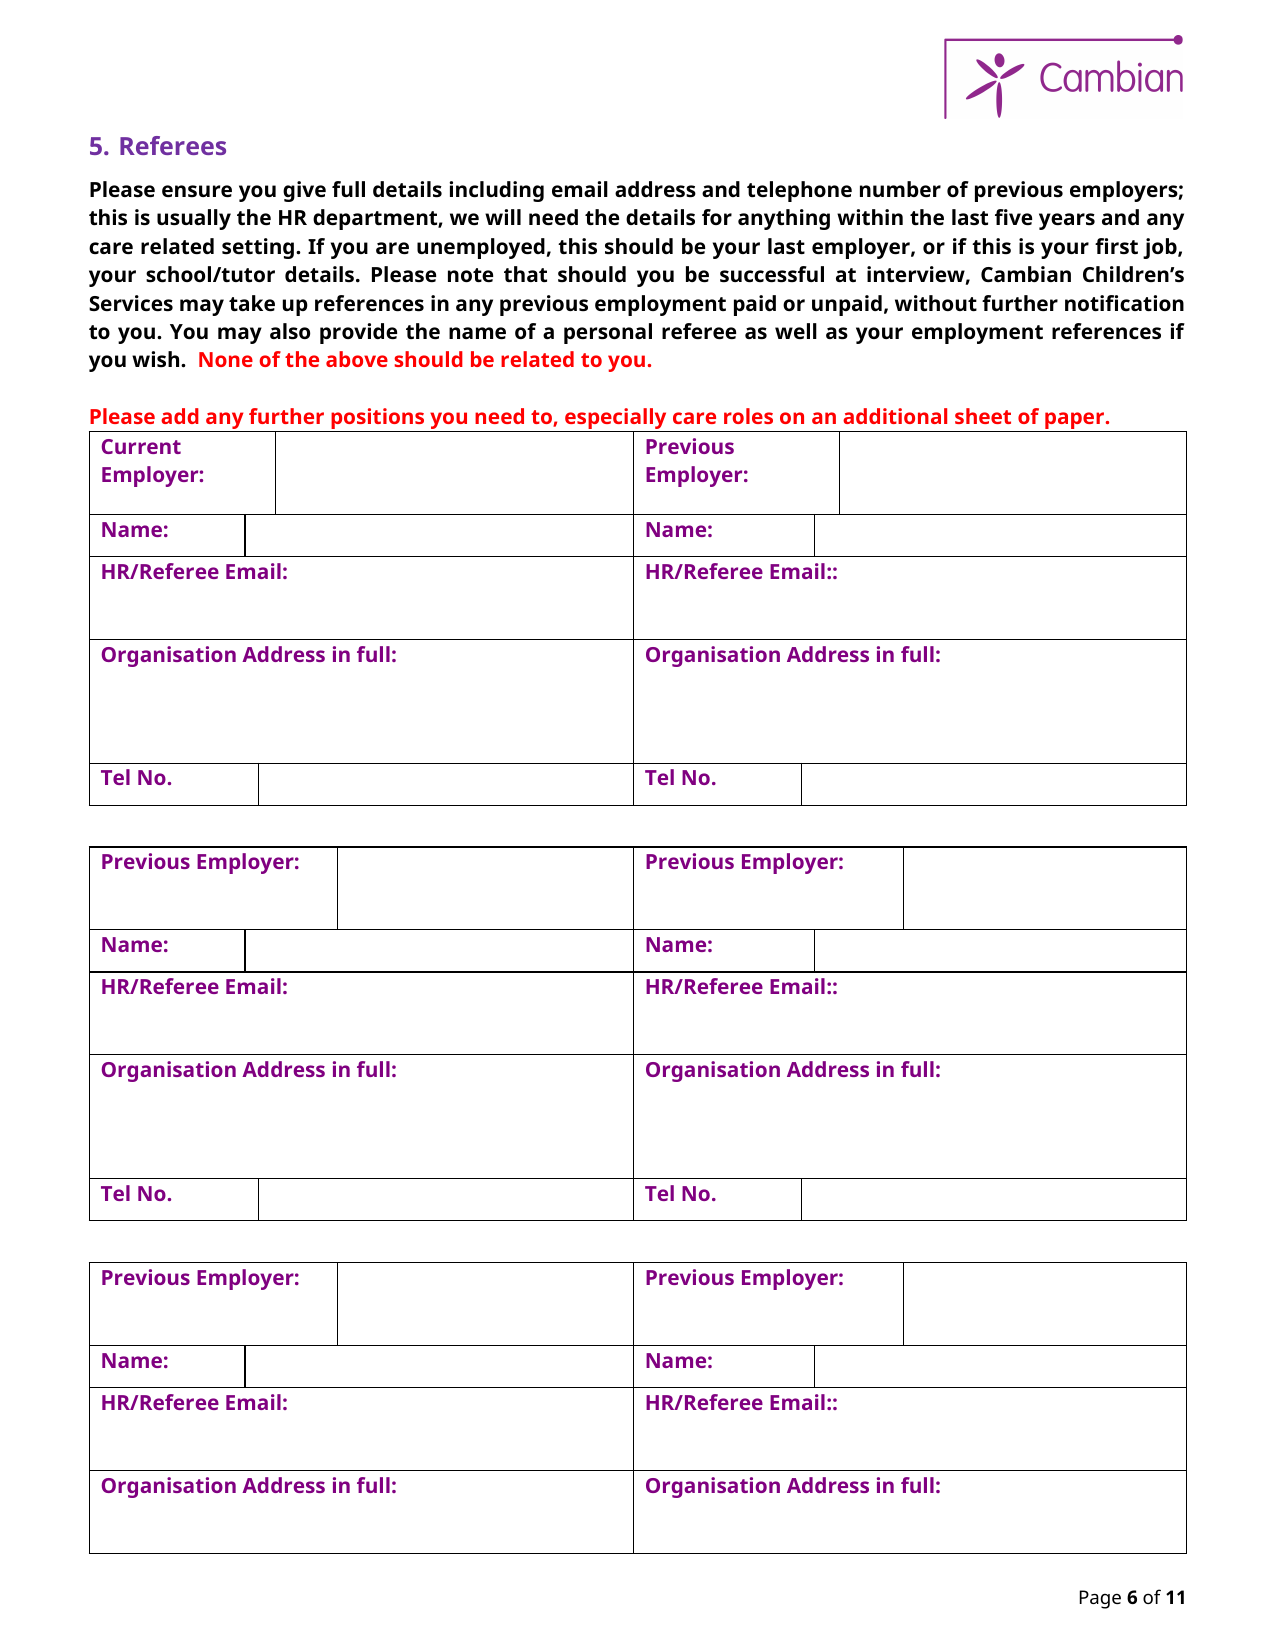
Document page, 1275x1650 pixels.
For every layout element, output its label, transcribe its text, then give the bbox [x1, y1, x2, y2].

table_cell Name: [634, 930, 814, 971]
table_cell [815, 515, 1186, 556]
table_cell Tel No. [90, 764, 258, 804]
table_cell Name: [634, 515, 814, 556]
table_cell Name: [90, 1346, 244, 1387]
text Please add any further positions you need to, especially care roles on an additional sheet of paper. [88, 402, 1186, 431]
table_header Previous Employer: [634, 1263, 903, 1345]
table_cell [815, 1346, 1186, 1387]
table_cell Tel No. [634, 764, 801, 804]
table_cell Tel No. [90, 1179, 258, 1220]
table_cell Organisation Address in full: [634, 1055, 1186, 1178]
table_cell HR/Referee Email: [90, 973, 633, 1054]
table_header Previous Employer: [90, 1263, 337, 1345]
table_cell HR/Referee Email:: [634, 557, 1186, 639]
table_header Previous Employer: [634, 432, 839, 514]
table_header [276, 432, 633, 514]
table_cell [802, 764, 1186, 804]
table_header [904, 848, 1186, 929]
table_header Current Employer: [90, 432, 275, 514]
table_cell [246, 930, 633, 971]
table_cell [90, 1471, 633, 1553]
table_header [338, 1263, 633, 1345]
picture [944, 35, 1183, 119]
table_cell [634, 1471, 1186, 1553]
table_header Previous Employer: [634, 848, 903, 929]
table_header [338, 848, 633, 929]
table_cell HR/Referee Email:: [634, 1388, 1186, 1470]
table_cell [246, 1346, 633, 1387]
table_cell Name: [90, 515, 244, 556]
text Please ensure you give full details including email address and telephone number of previous employers; this is usually the HR department, we will need the details for anything within the last five years and any care related setting. If you are unemployed, this should be your last employer, or if this is your first job, your school/tutor details. Please note that should you be successful at interview, Cambian Children’s Services may take up references in any previous employment paid or unpaid, without further notification to you. You may also provide the name of a personal referee as well as your employment references if you wish. None of the above should be related to you. [88, 175, 1186, 374]
table_cell [259, 764, 633, 804]
table_cell Organisation Address in full: [90, 1055, 633, 1178]
table_cell Tel No. [634, 1179, 801, 1220]
table_cell Name: [90, 930, 244, 971]
table_header [840, 432, 1186, 514]
table_cell [259, 1179, 633, 1220]
table_header [904, 1263, 1186, 1345]
list Referees [88, 128, 1186, 162]
table_cell HR/Referee Email: [90, 1388, 633, 1470]
table_cell [815, 930, 1186, 971]
table_cell Name: [634, 1346, 814, 1387]
table_cell HR/Referee Email:: [634, 973, 1186, 1054]
table_cell Organisation Address in full: [90, 640, 633, 762]
table_cell HR/Referee Email: [90, 557, 633, 639]
table_cell [802, 1179, 1186, 1220]
table_header Previous Employer: [90, 848, 337, 929]
table_cell [246, 515, 633, 556]
table_cell Organisation Address in full: [634, 640, 1186, 762]
